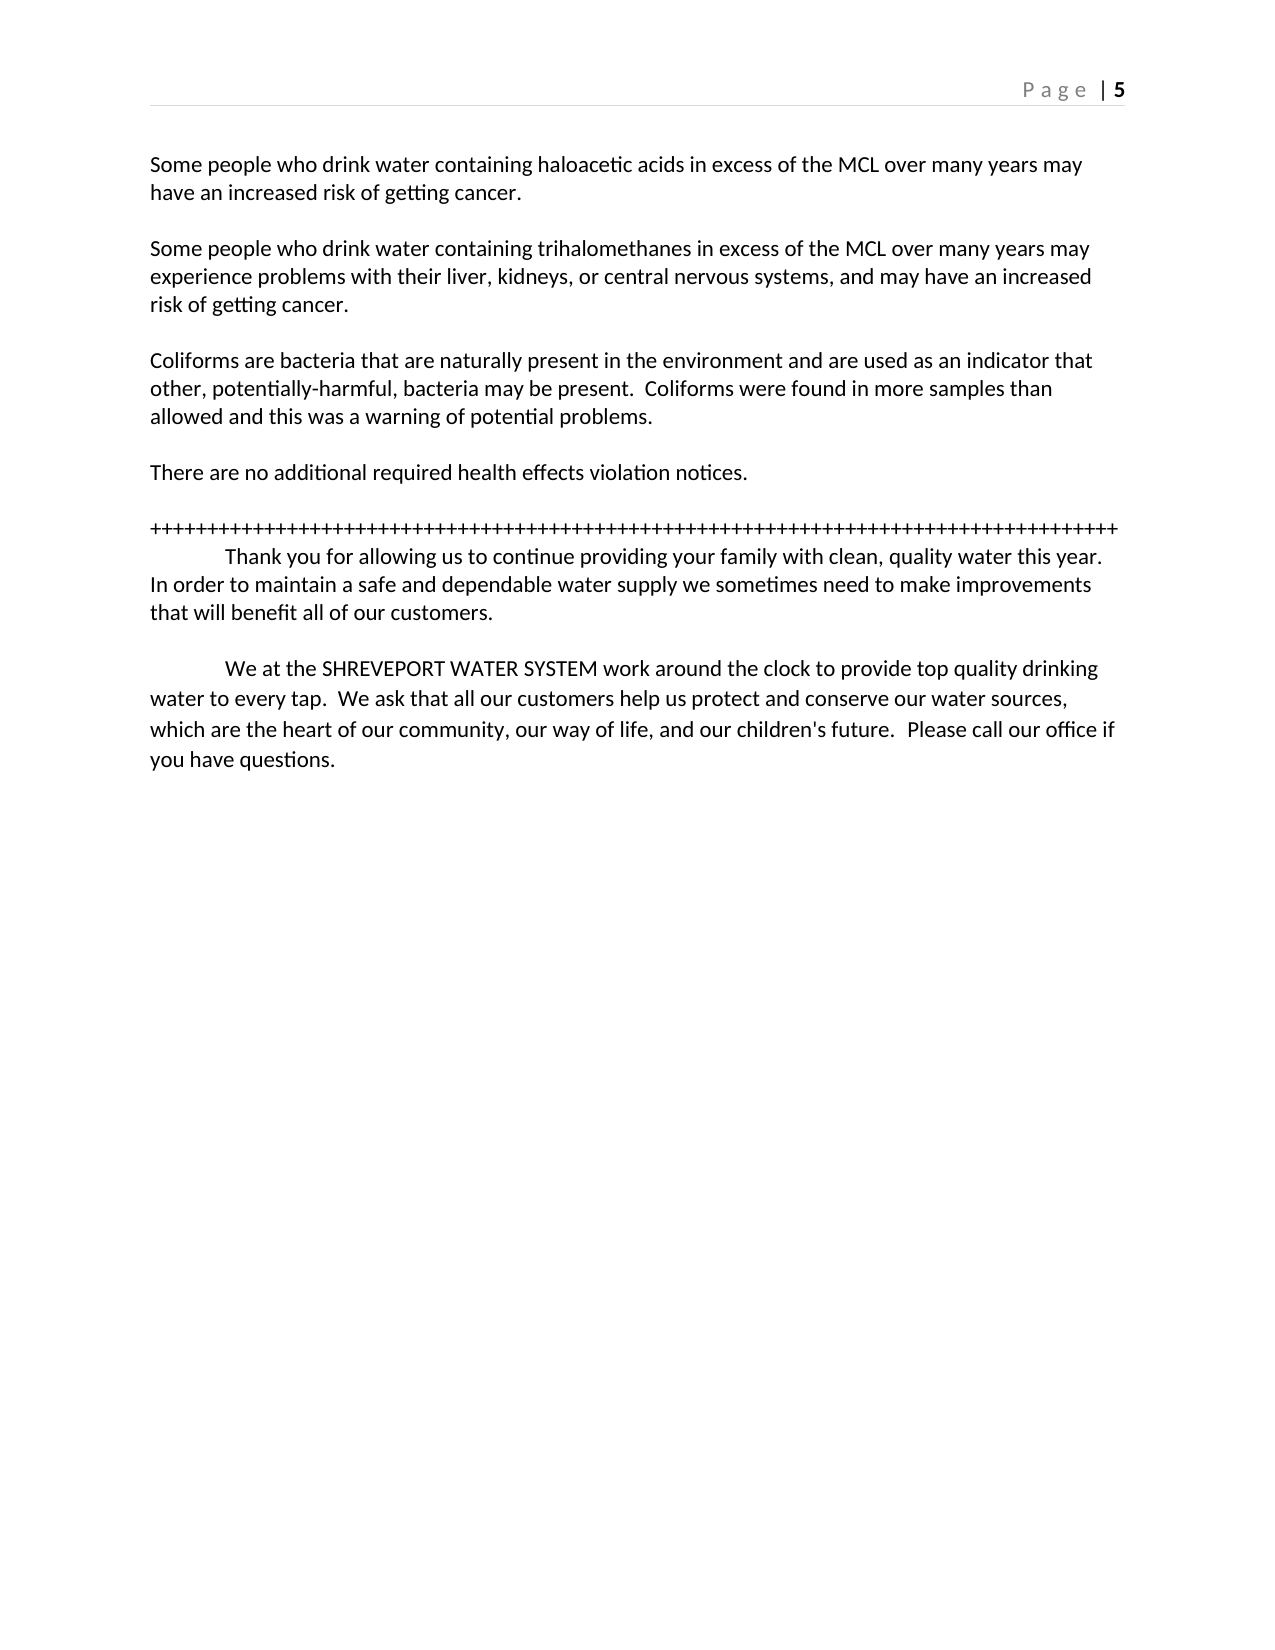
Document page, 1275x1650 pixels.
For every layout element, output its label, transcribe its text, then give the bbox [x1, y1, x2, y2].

text There are no additional required health effects violation notices. [150, 458, 1125, 486]
text Coliforms are bacteria that are naturally present in the environment and are used as an indicator that other, potentially-harmful, bacteria may be present. Coliforms were found in more samples than allowed and this was a warning of potential problems. [150, 346, 1125, 430]
text Some people who drink water containing trihalomethanes in excess of the MCL over many years may experience problems with their liver, kidneys, or central nervous systems, and may have an increased risk of getting cancer. [150, 234, 1125, 318]
text We at the SHREVEPORT WATER SYSTEM work around the clock to provide top quality drinking water to every tap. We ask that all our customers help us protect and conserve our water sources, which are the heart of our community, our way of life, and our children's future. Please call our office if you have questions. [150, 654, 1125, 773]
text Some people who drink water containing haloacetic acids in excess of the MCL over many years may have an increased risk of getting cancer. [150, 150, 1125, 206]
text Thank you for allowing us to continue providing your family with clean, quality water this year. In order to maintain a safe and dependable water supply we sometimes need to make improvements that will benefit all of our customers. [150, 542, 1125, 626]
text +++++++++++++++++++++++++++++++++++++++++++++++++++++++++++++++++++++++++++++++++++++ [150, 514, 1125, 542]
